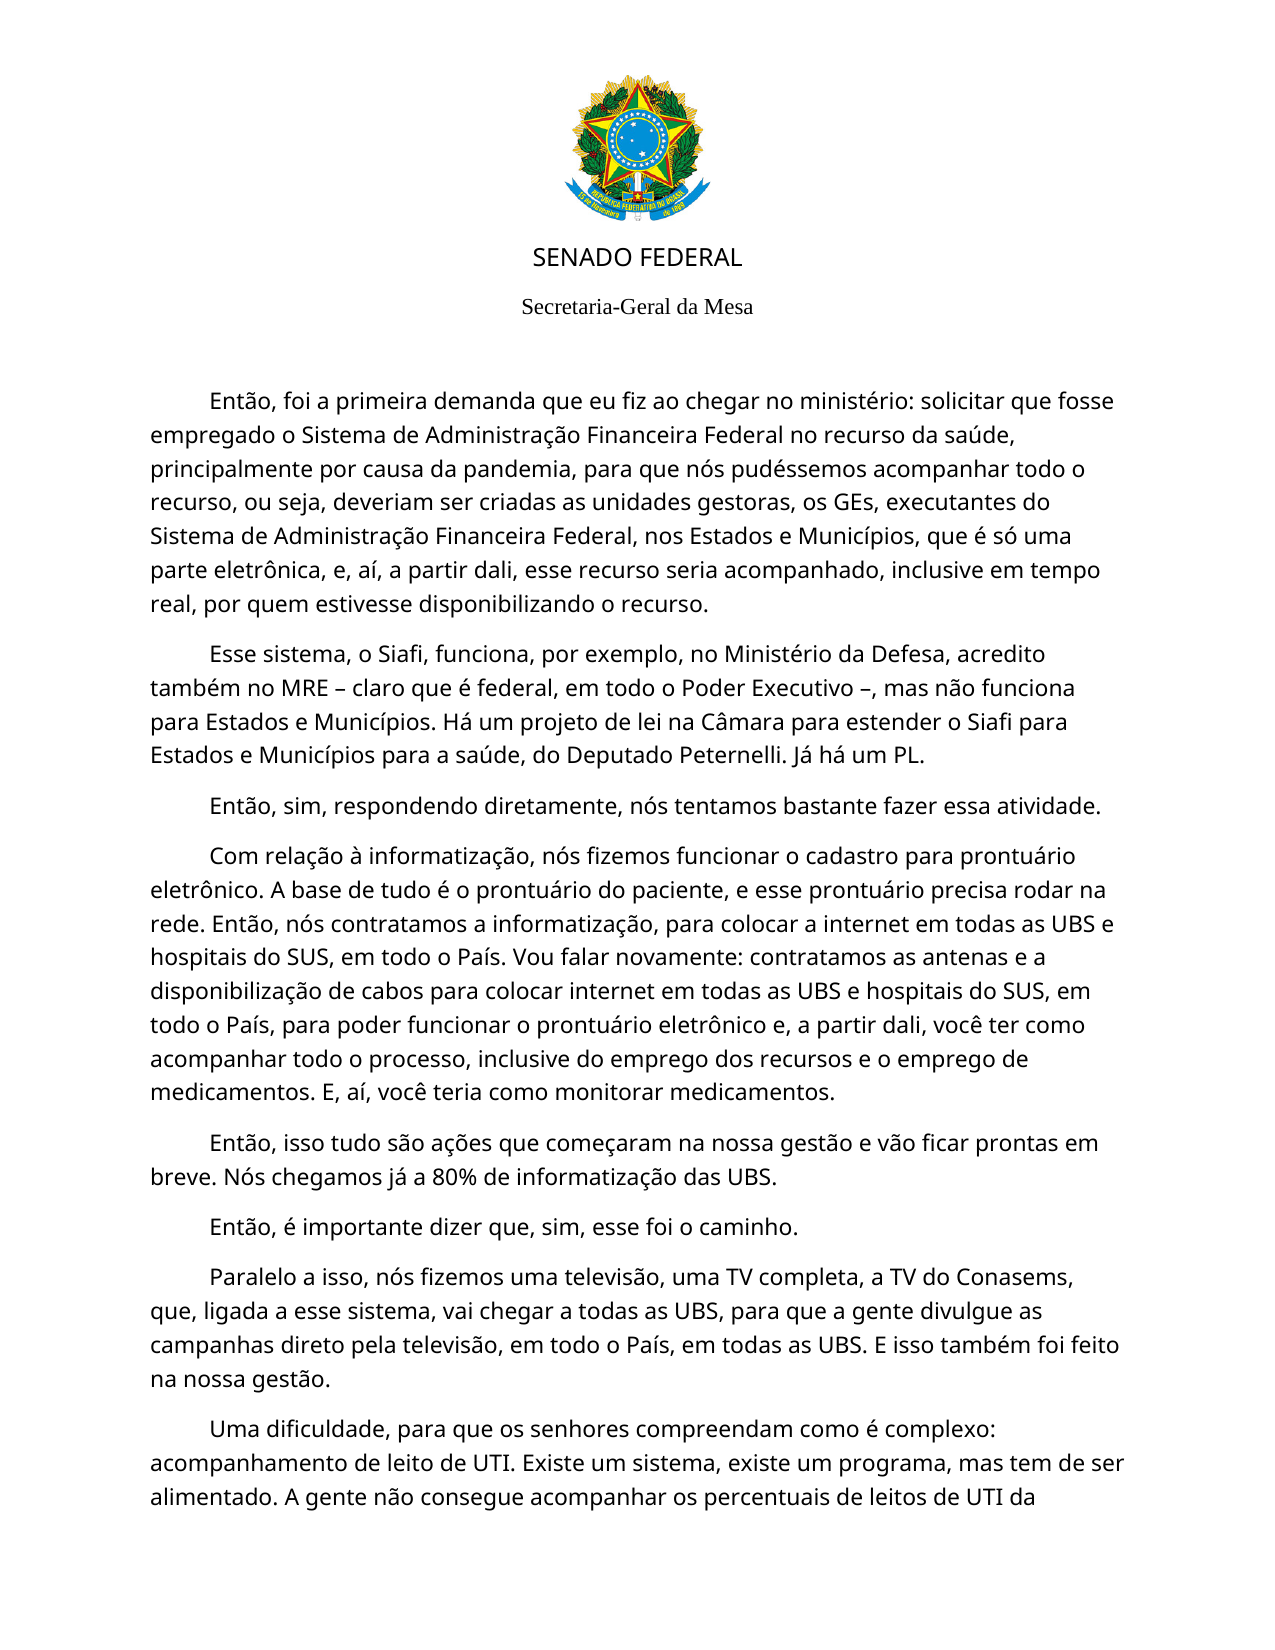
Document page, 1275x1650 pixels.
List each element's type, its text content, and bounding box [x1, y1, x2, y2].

picture [564, 75, 711, 221]
text Paralelo a isso, nós fizemos uma televisão, uma TV completa, a TV do Conasems, que, ligada a esse sistema, vai chegar a todas as UBS, para que a gente divulgue as campanhas direto pela televisão, em todo o País, em todas as UBS. E isso também foi feito na nossa gestão. [150, 1261, 1125, 1394]
text Então, é importante dizer que, sim, esse foi o caminho. [150, 1211, 1125, 1242]
text Com relação à informatização, nós fizemos funcionar o cadastro para prontuário eletrônico. A base de tudo é o prontuário do paciente, e esse prontuário precisa rodar na rede. Então, nós contratamos a informatização, para colocar a internet em todas as UBS e hospitais do SUS, em todo o País. Vou falar novamente: contratamos as antenas e a disponibilização de cabos para colocar internet em todas as UBS e hospitais do SUS, em todo o País, para poder funcionar o prontuário eletrônico e, a partir dali, você ter como acompanhar todo o processo, inclusive do emprego dos recursos e o emprego de medicamentos. E, aí, você teria como monitorar medicamentos. [150, 840, 1125, 1107]
text Esse sistema, o Siafi, funciona, por exemplo, no Ministério da Defesa, acredito também no MRE – claro que é federal, em todo o Poder Executivo –, mas não funciona para Estados e Municípios. Há um projeto de lei na Câmara para estender o Siafi para Estados e Municípios para a saúde, do Deputado Peternelli. Já há um PL. [150, 638, 1125, 770]
text Então, isso tudo são ações que começaram na nossa gestão e vão ficar prontas em breve. Nós chegamos já a 80% de informatização das UBS. [150, 1127, 1125, 1192]
text Então, sim, respondendo diretamente, nós tentamos bastante fazer essa atividade. [150, 789, 1125, 821]
text Então, foi a primeira demanda que eu fiz ao chegar no ministério: solicitar que fosse empregado o Sistema de Administração Financeira Federal no recurso da saúde, principalmente por causa da pandemia, para que nós pudéssemos acompanhar todo o recurso, ou seja, deveriam ser criadas as unidades gestoras, os GEs, executantes do Sistema de Administração Financeira Federal, nos Estados e Municípios, que é só uma parte eletrônica, e, aí, a partir dali, esse recurso seria acompanhado, inclusive em tempo real, por quem estivesse disponibilizando o recurso. [150, 385, 1125, 619]
